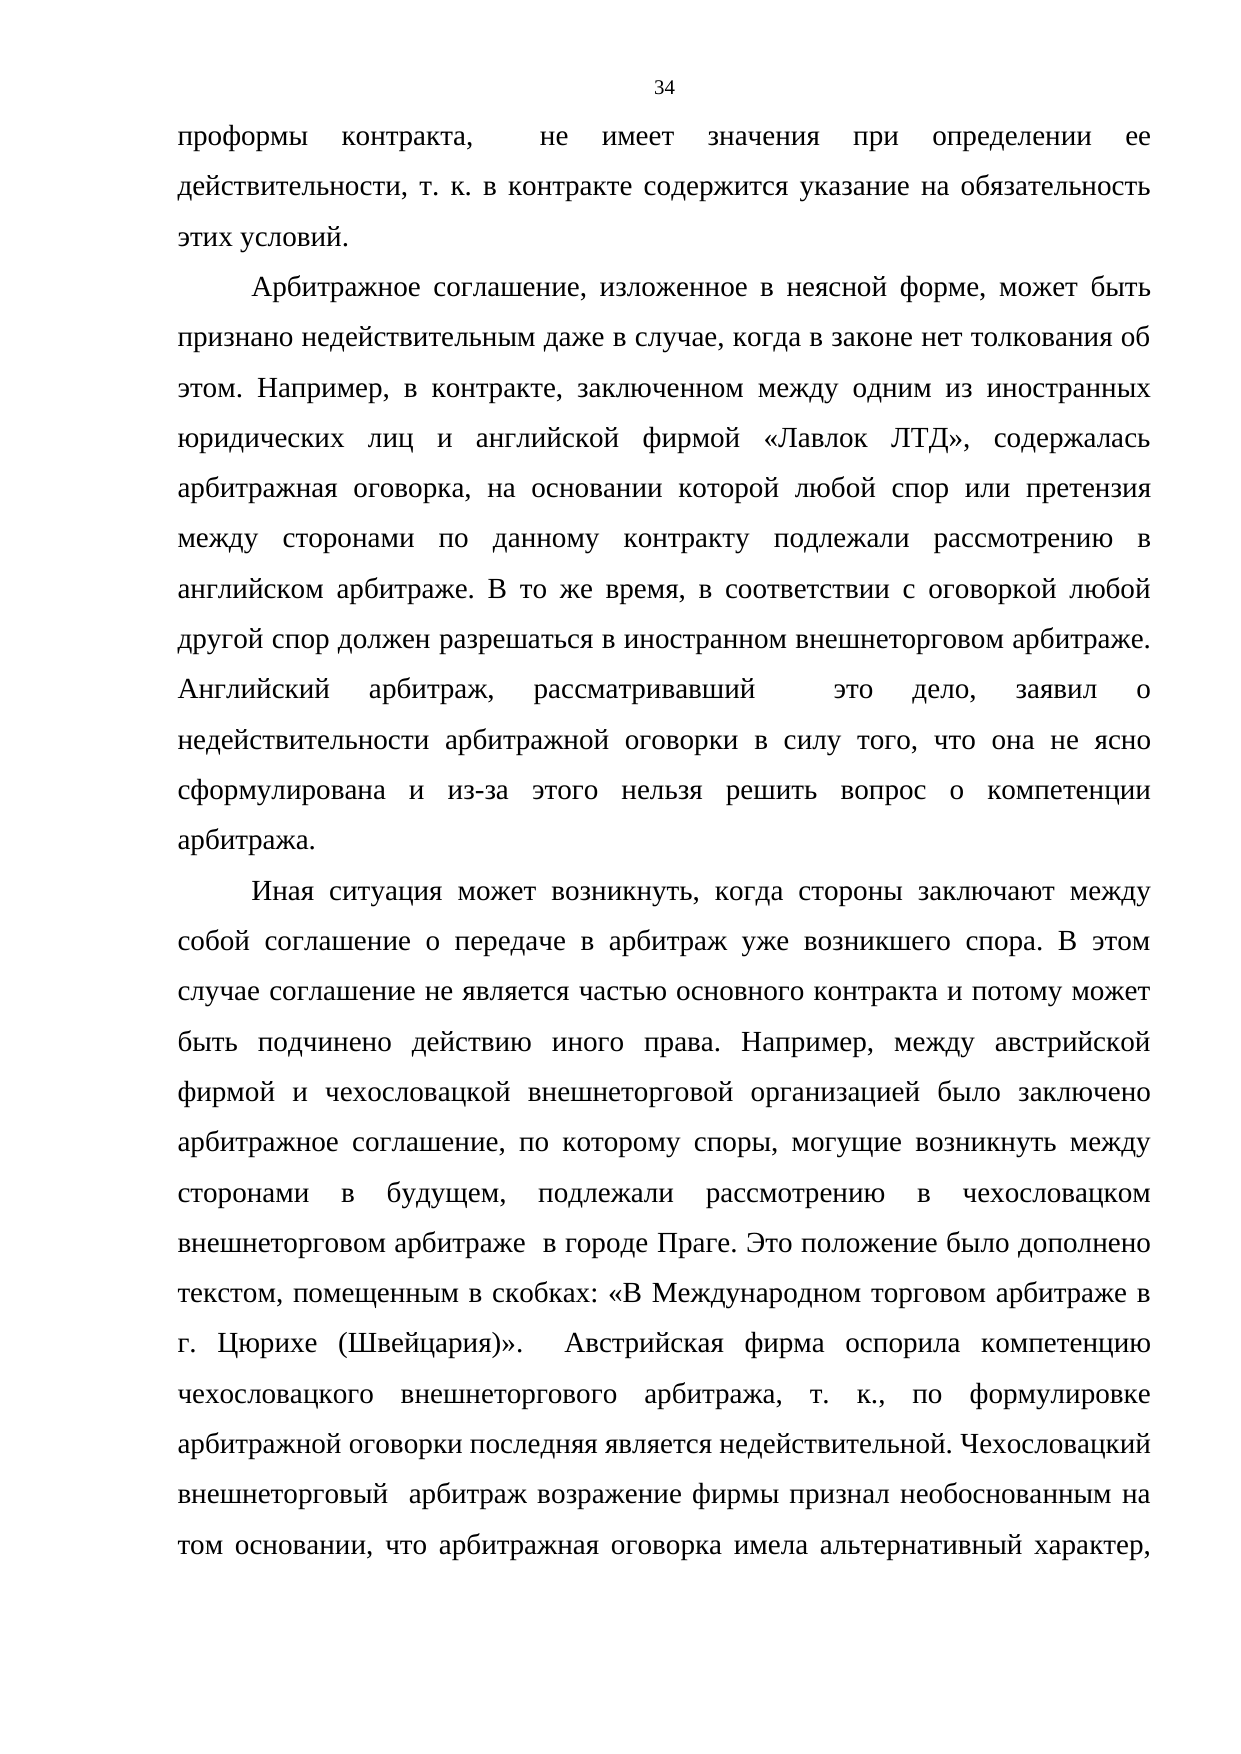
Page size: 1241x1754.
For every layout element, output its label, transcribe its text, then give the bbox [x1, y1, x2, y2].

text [177, 118, 1152, 252]
text Арбитражное соглашение, изложенное в неясной форме, может быть признано недействительным даже в случае, когда в законе нет толкования об этом. Например, в контракте, заключенном между одним из иностранных юридических лиц и английской фирмой «Лавлок ЛТД», содержалась арбитражная оговорка, на основании которой любой спор или претензия между сторонами по данному контракту подлежали рассмотрению в английском арбитраже. В то же время, в соответствии с оговоркой любой другой спор должен разрешаться в иностранном внешнеторговом арбитраже. Английский арбитраж, рассматривавший это дело, заявил о недействительности арбитражной оговорки в силу того, что она не ясно сформулирована и из-за этого нельзя решить вопрос о компетенции арбитража. [177, 269, 1152, 856]
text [177, 873, 1152, 1560]
